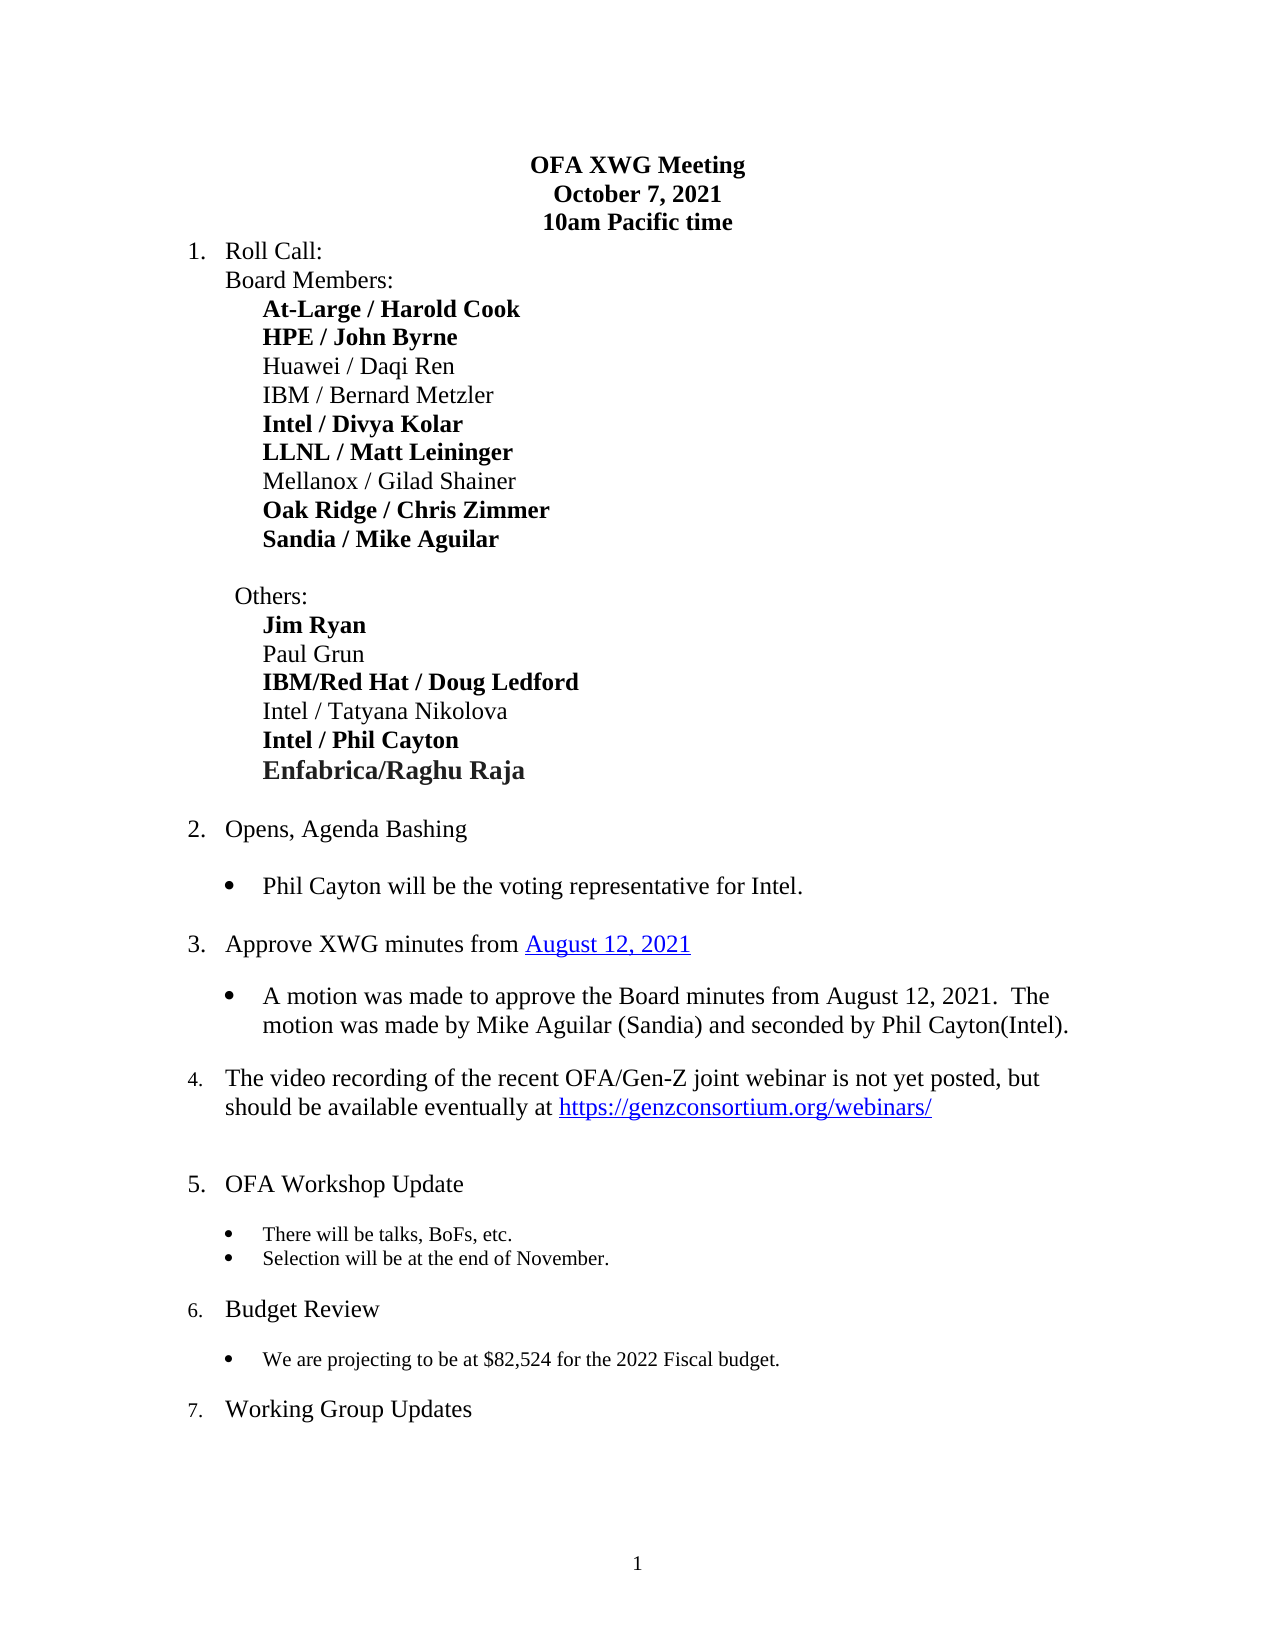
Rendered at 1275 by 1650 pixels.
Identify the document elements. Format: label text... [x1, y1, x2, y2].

list Approve XWG minutes from August 12, 2021 [187, 929, 1087, 957]
text OFA XWG Meeting [187, 150, 1087, 179]
text 10am Pacific time [187, 207, 1087, 236]
text Sandia / Mike Aguilar [187, 524, 1087, 552]
list Roll Call: [187, 236, 1087, 265]
list OFA Workshop Update [187, 1169, 1087, 1197]
list Phil Cayton will be the voting representative for Intel. [225, 871, 1087, 900]
text Oak Ridge / Chris Zimmer [187, 495, 1087, 524]
text Enfabrica/Raghu Raja [187, 754, 1087, 785]
list Selection will be at the end of November. [225, 1246, 1087, 1269]
text Intel / Tatyana Nikolova [187, 696, 1087, 725]
text Others: [187, 581, 1087, 610]
list Working Group Updates [187, 1394, 1087, 1423]
text Paul Grun [187, 639, 1087, 667]
text At-Large / Harold Cook [187, 294, 1087, 322]
text Intel / Divya Kolar [187, 409, 1087, 437]
text Huawei / Daqi Ren [187, 351, 1087, 380]
text Jim Ryan [187, 610, 1087, 639]
text Mellanox / Gilad Shainer [187, 466, 1087, 495]
text HPE / John Byrne [187, 322, 1087, 351]
text Intel / Phil Cayton [187, 725, 1087, 754]
list The video recording of the recent OFA/Gen-Z joint webinar is not yet posted, but should be available eventually at https://genzconsortium.org/webinars/ [187, 1063, 1087, 1121]
list There will be talks, BoFs, etc. [225, 1221, 1087, 1246]
list We are projecting to be at $82,524 for the 2022 Fiscal budget. [225, 1346, 1087, 1371]
text IBM / Bernard Metzler [187, 380, 1087, 409]
text Board Members: [187, 265, 1087, 294]
list Opens, Agenda Bashing [187, 814, 1087, 842]
text IBM/Red Hat / Doug Ledford [187, 667, 1087, 696]
list A motion was made to approve the Board minutes from August 12, 2021. The motion was made by Mike Aguilar (Sandia) and seconded by Phil Cayton(Intel). [225, 981, 1087, 1039]
text LLNL / Matt Leininger [187, 437, 1087, 466]
list Budget Review [187, 1294, 1087, 1322]
text October 7, 2021 [187, 179, 1087, 207]
